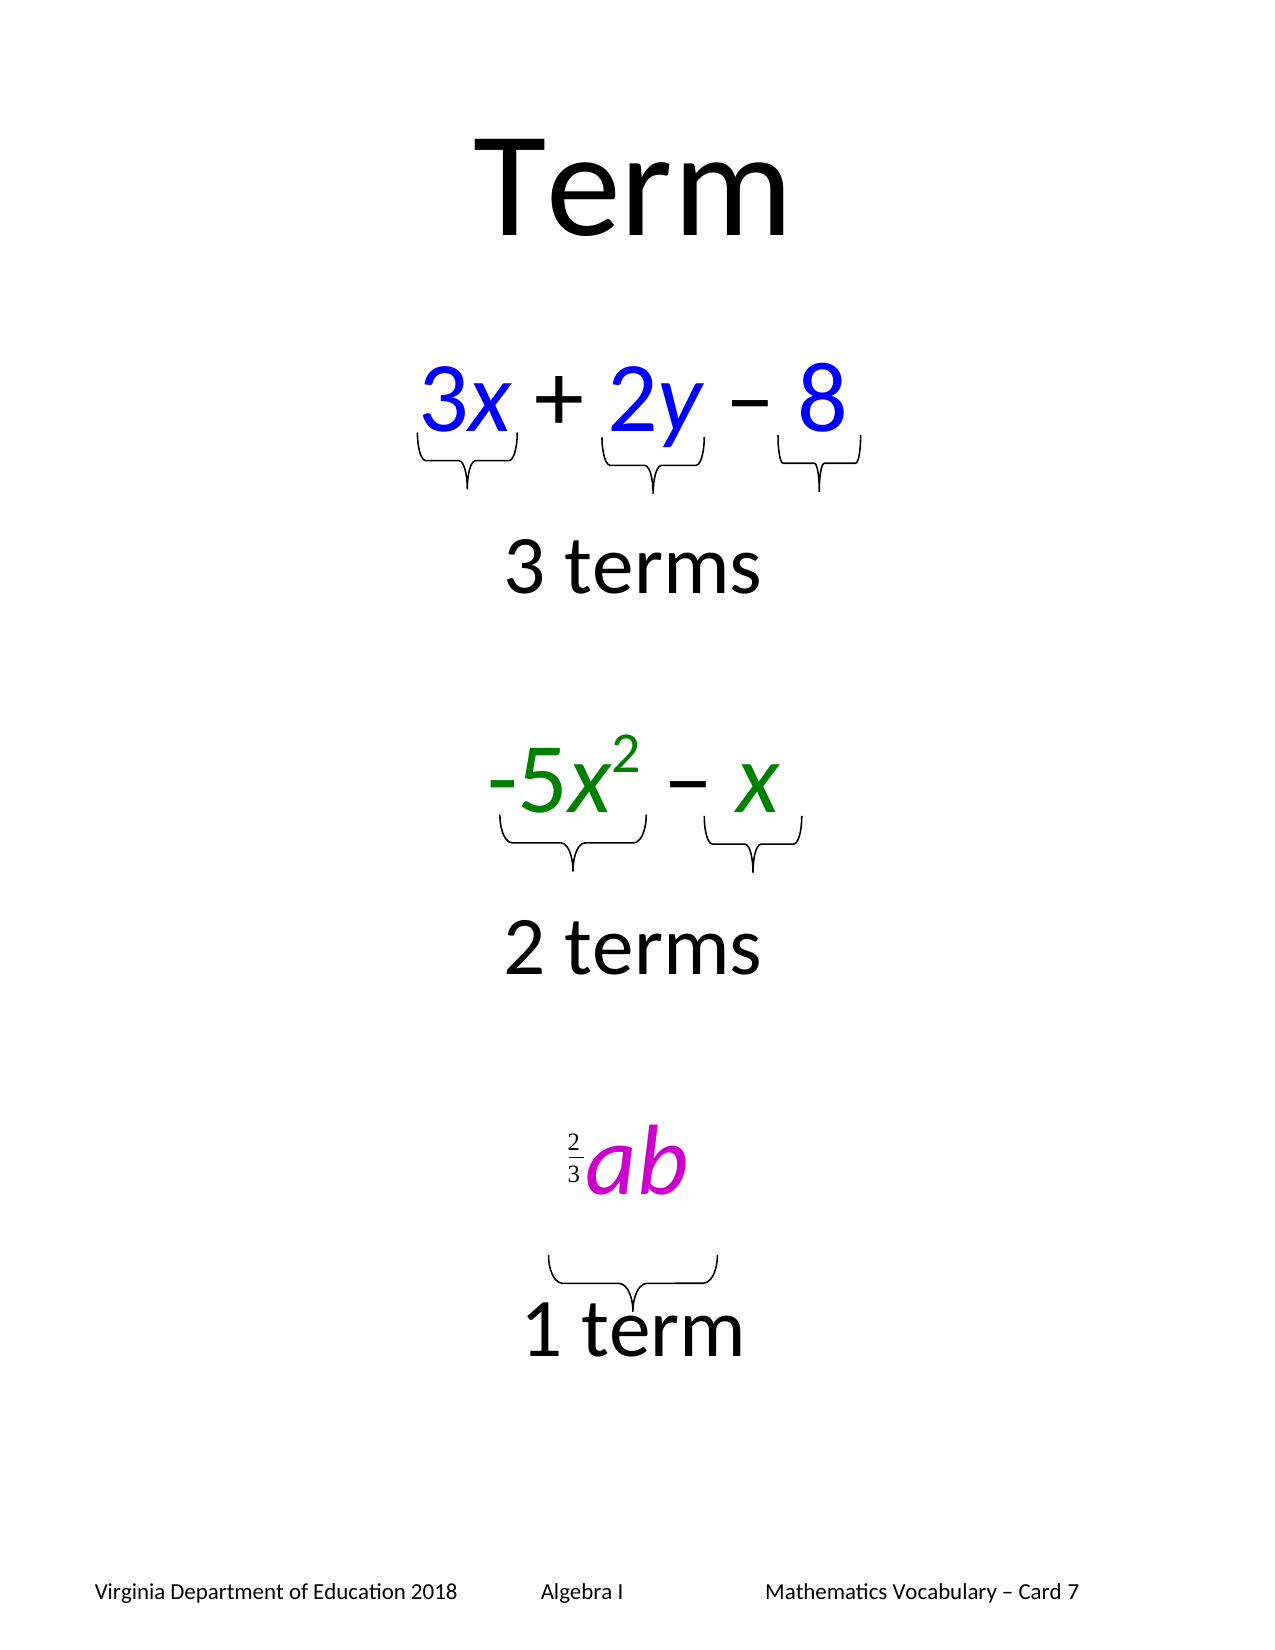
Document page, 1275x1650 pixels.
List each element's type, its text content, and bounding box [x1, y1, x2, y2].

text 1 term [57, 1275, 1209, 1377]
text 3x + 2y – 8 [57, 334, 1209, 456]
subtitle Term [57, 90, 1209, 273]
text 2 terms [57, 894, 1209, 996]
text ab [57, 1097, 1209, 1219]
text 3 terms [57, 512, 1209, 614]
text -5x2 – x [57, 716, 1209, 838]
